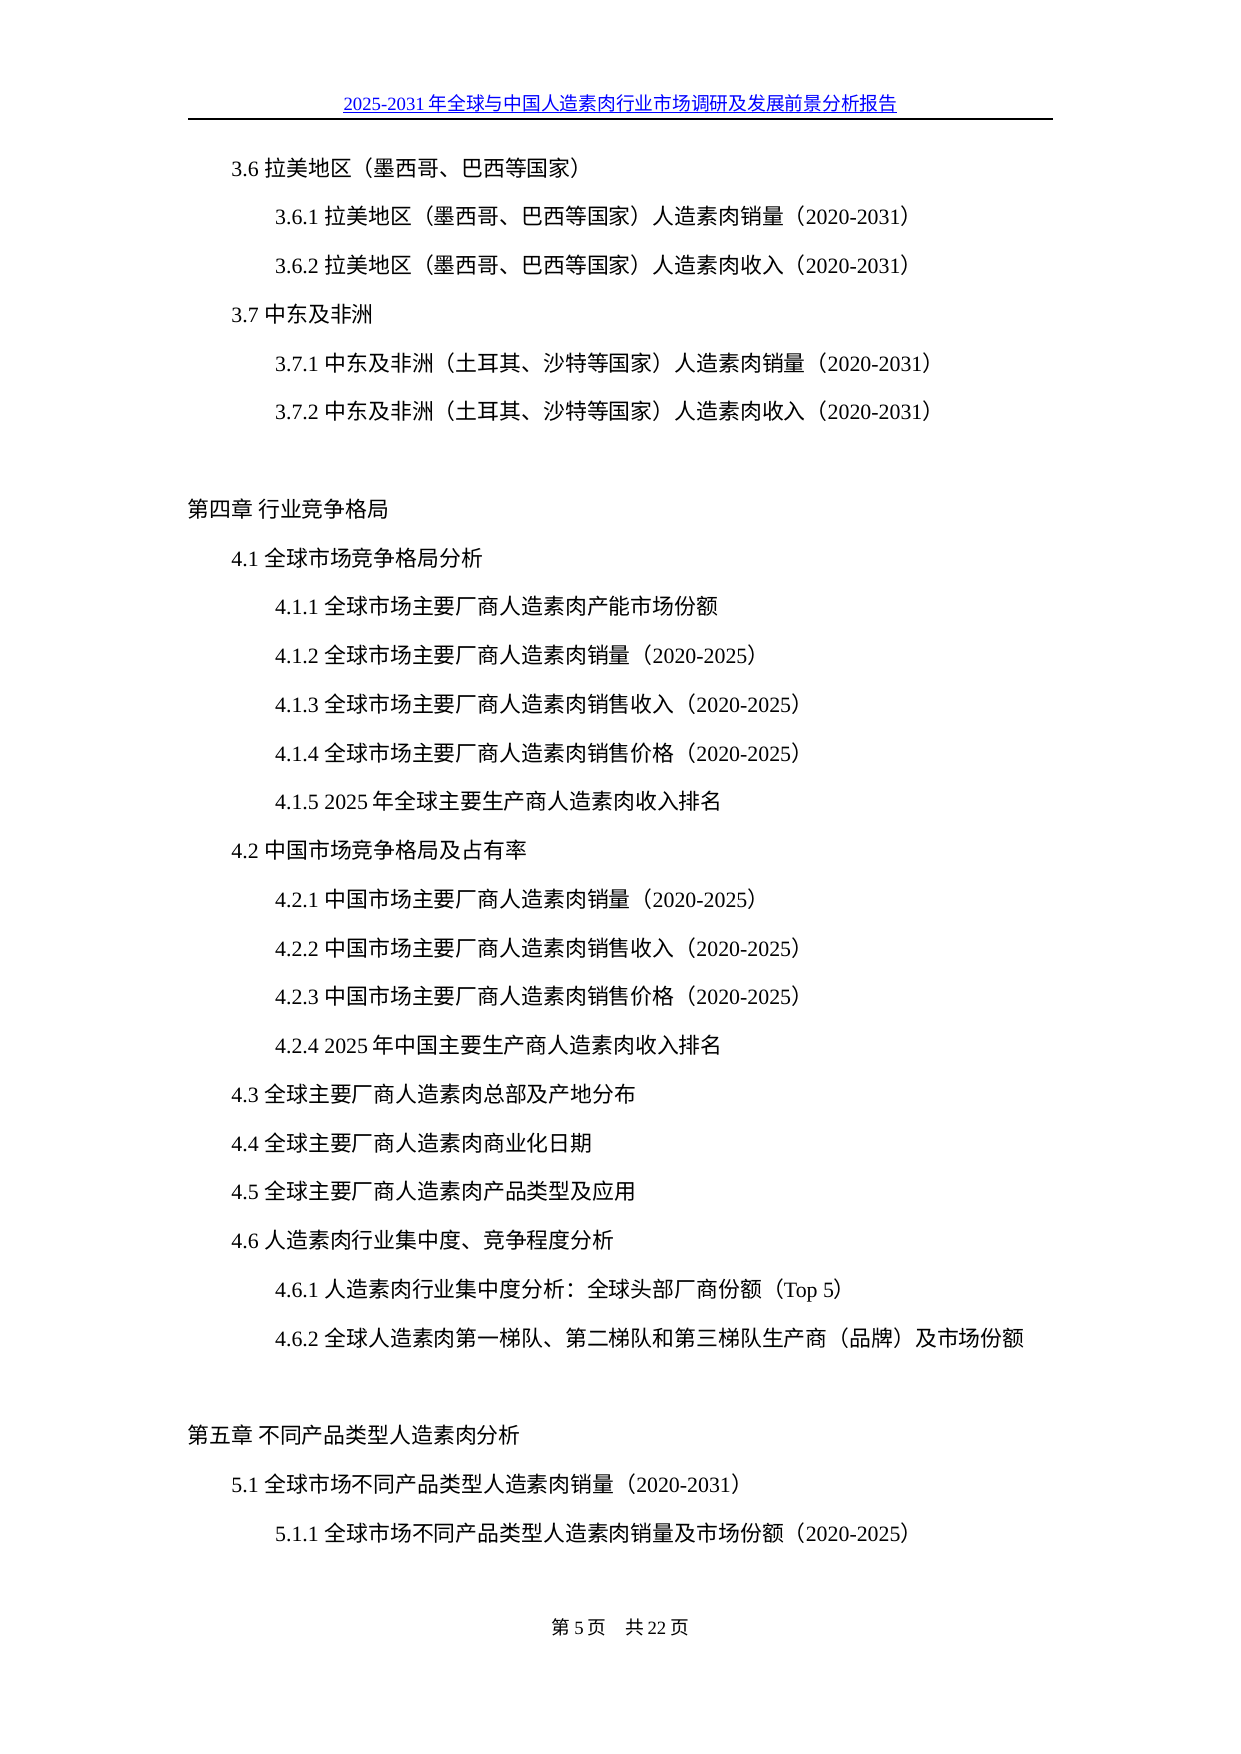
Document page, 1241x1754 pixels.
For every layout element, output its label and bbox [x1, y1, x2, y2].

text [187, 150, 1053, 1548]
